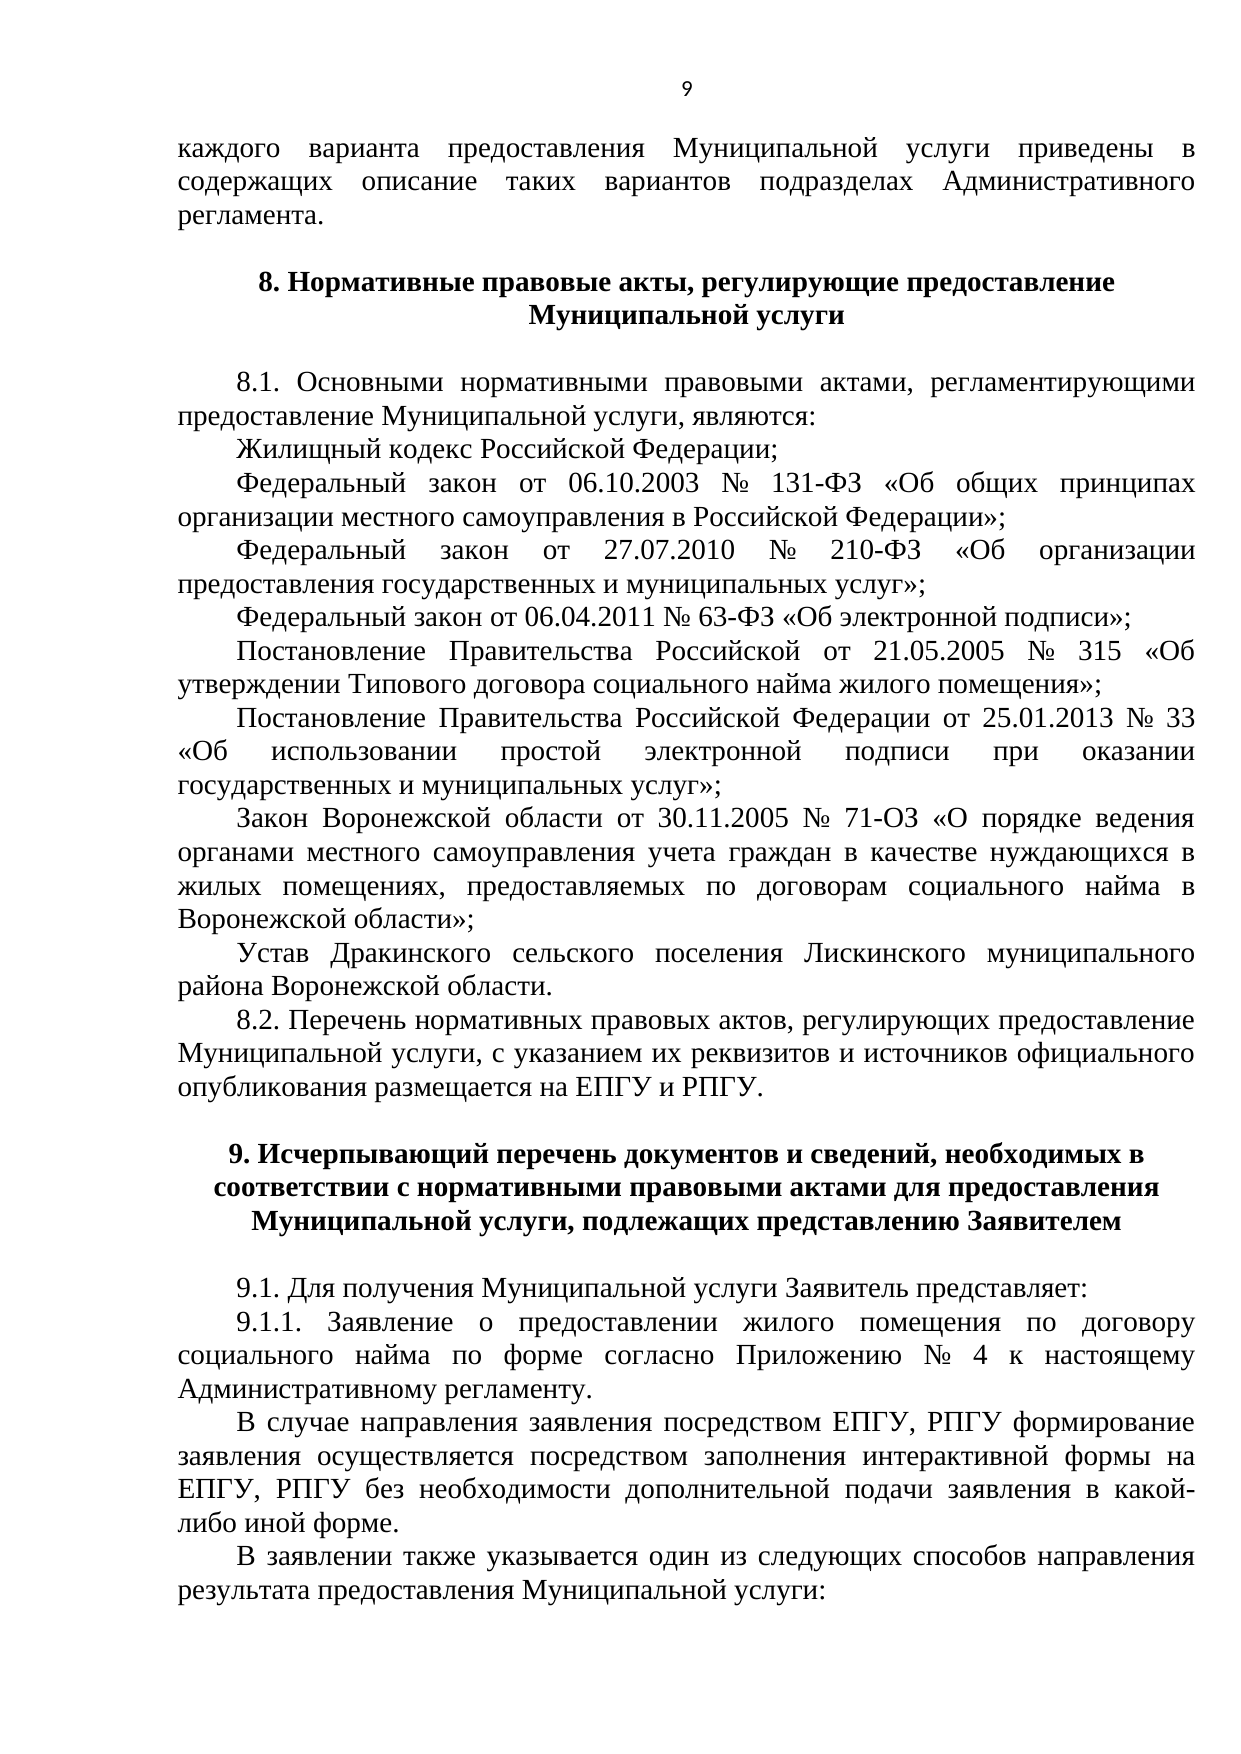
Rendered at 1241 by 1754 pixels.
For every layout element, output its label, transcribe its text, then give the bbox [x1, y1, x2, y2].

text Федеральный закон от 06.04.2011 № 63-ФЗ «Об электронной подписи»; [177, 599, 1196, 633]
text Федеральный закон от 27.07.2010 № 210-ФЗ «Об организации предоставления государственных и муниципальных услуг»; [177, 532, 1196, 599]
text В случае направления заявления посредством ЕПГУ, РПГУ формирование заявления осуществляется посредством заполнения интерактивной формы на ЕПГУ, РПГУ без необходимости дополнительной подачи заявления в какой-либо иной форме. [177, 1404, 1196, 1538]
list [177, 130, 1196, 230]
text 9.1.1. Заявление о предоставлении жилого помещения по договору социального найма по форме согласно Приложению № 4 к настоящему Административному регламенту. [177, 1304, 1196, 1404]
text 8.2. Перечень нормативных правовых актов, регулирующих предоставление Муниципальной услуги, с указанием их реквизитов и источников официального опубликования размещается на ЕПГУ и РПГУ. [177, 1002, 1196, 1102]
text Закон Воронежской области от 30.11.2005 № 71-ОЗ «О порядке ведения органами местного самоуправления учета граждан в качестве нуждающихся в жилых помещениях, предоставляемых по договорам социального найма в Воронежской области»; [177, 801, 1196, 935]
text Постановление Правительства Российской Федерации от 25.01.2013 № 33 «Об использовании простой электронной подписи при оказании государственных и муниципальных услуг»; [177, 700, 1196, 801]
text Постановление Правительства Российской от 21.05.2005 № 315 «Об утверждении Типового договора социального найма жилого помещения»; [177, 633, 1196, 700]
text В заявлении также указывается один из следующих способов направления результата предоставления Муниципальной услуги: [177, 1538, 1196, 1606]
text 9. Исчерпывающий перечень документов и сведений, необходимых в соответствии с нормативными правовыми актами для предоставления Муниципальной услуги, подлежащих представлению Заявителем [177, 1136, 1196, 1237]
text Федеральный закон от 06.10.2003 № 131-ФЗ «Об общих принципах организации местного самоуправления в Российской Федерации»; [177, 465, 1196, 532]
text 8. Нормативные правовые акты, регулирующие предоставление Муниципальной услуги [177, 264, 1196, 331]
text 9.1. Для получения Муниципальной услуги Заявитель представляет: [177, 1270, 1196, 1304]
text Устав Дракинского сельского поселения Лискинского муниципального района Воронежской области. [177, 935, 1196, 1002]
text 8.1. Основными нормативными правовыми актами, регламентирующими предоставление Муниципальной услуги, являются: [177, 364, 1196, 432]
text Жилищный кодекс Российской Федерации; [177, 432, 1196, 465]
